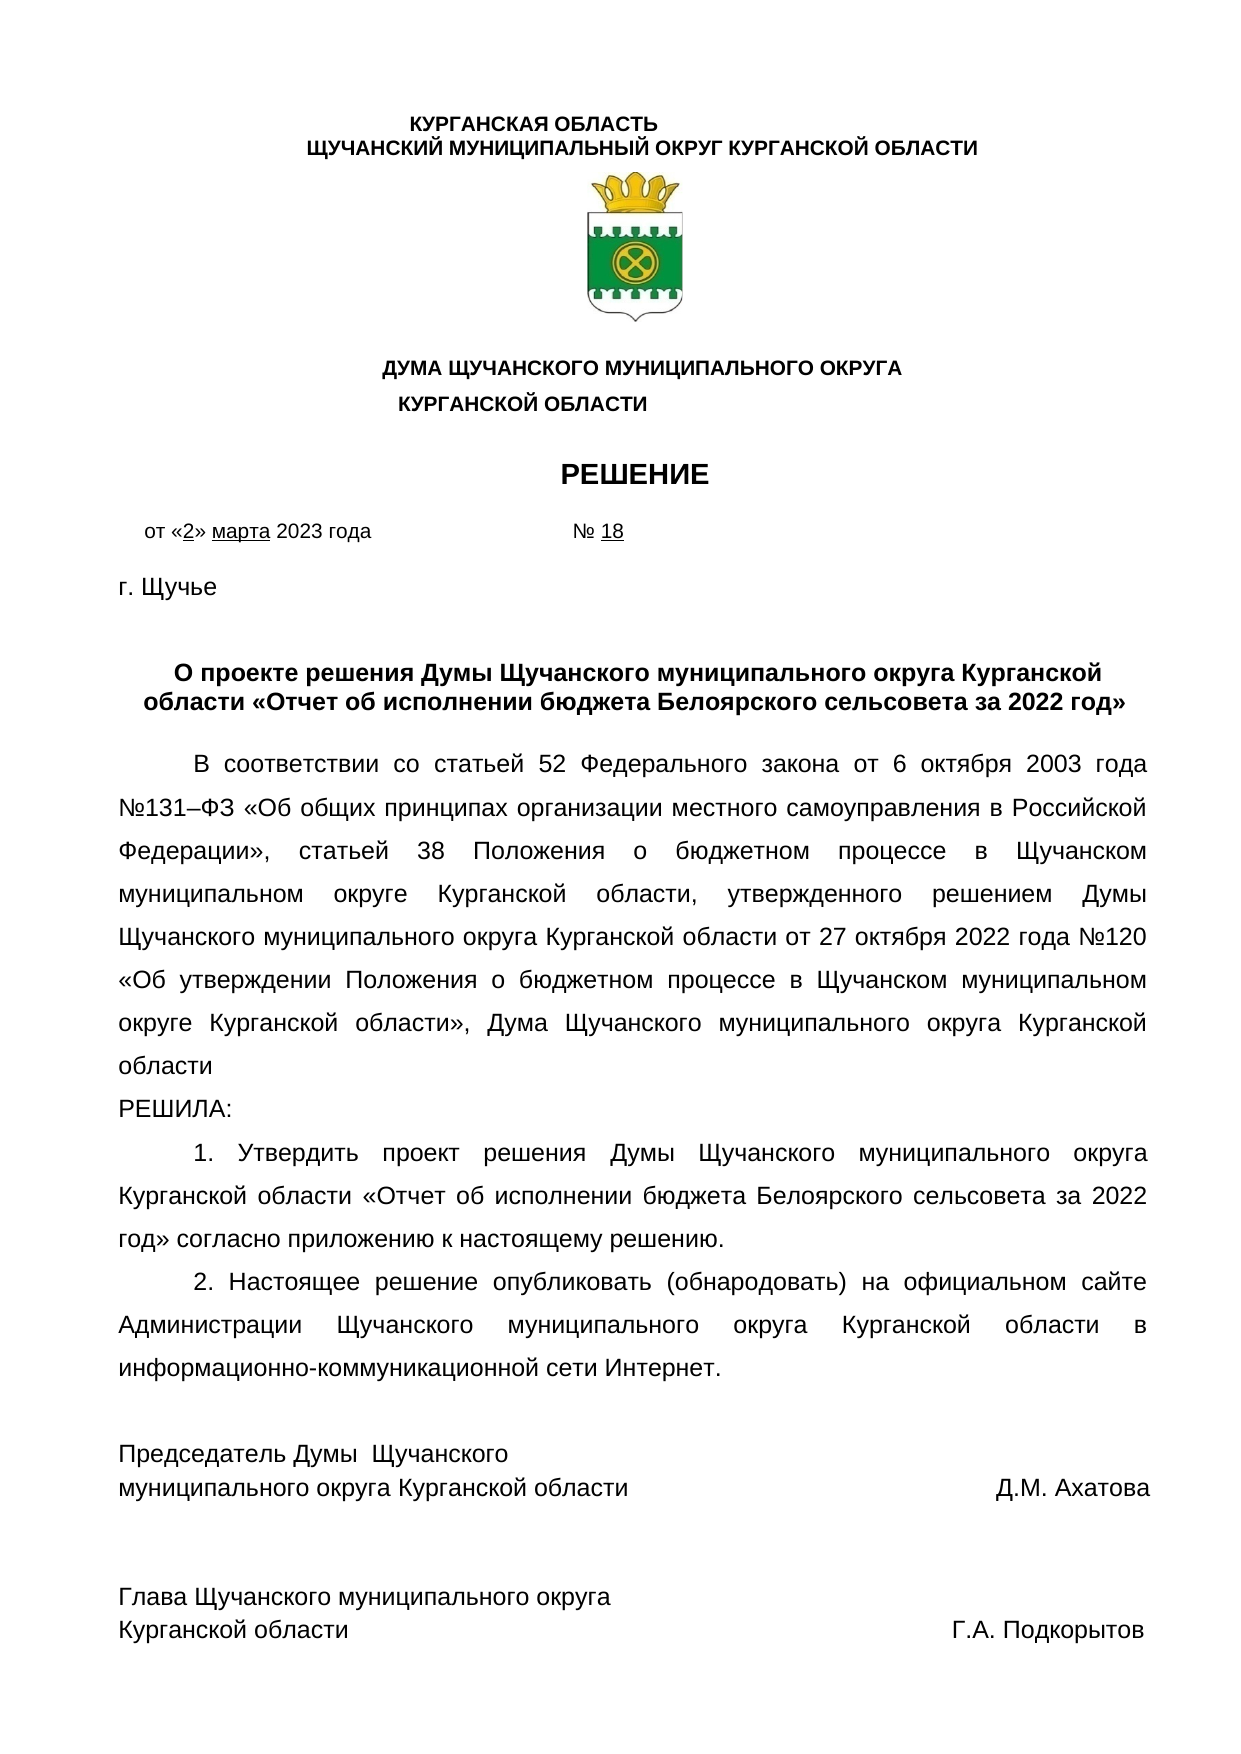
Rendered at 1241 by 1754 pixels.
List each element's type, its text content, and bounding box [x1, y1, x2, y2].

table_cell ЩУЧАНСКИЙ МУНИЦИПАЛЬНЫЙ ОКРУГ КУРГАНСКОЙ ОБЛАСТИ [133, 136, 1152, 172]
table_header № 18 [561, 519, 982, 572]
text Курганской области Г.А. Подкорытов [118, 1615, 1152, 1644]
table_cell КУРГАНСКОЙ ОБЛАСТИ [133, 392, 1152, 428]
table_header ДУМА ЩУЧАНСКОГО МУНИЦИПАЛЬНОГО ОКРУГА [133, 356, 1152, 392]
text РЕШИЛА: [118, 1094, 1148, 1123]
text Глава Щучанского муниципального округа [118, 1582, 1152, 1611]
text О проекте решения Думы Щучанского муниципального округа Курганской области «Отчет об исполнении бюджета Белоярского сельсовета за 2022 год» [118, 658, 1152, 716]
picture [587, 172, 683, 322]
table_header от «2» марта 2023 года [133, 519, 561, 572]
text 1. Утвердить проект решения Думы Щучанского муниципального округа Курганской области «Отчет об исполнении бюджета Белоярского сельсовета за 2022 год» согласно приложению к настоящему решению. [118, 1138, 1148, 1253]
table_header КУРГАНСКАЯ ОБЛАСТЬ [133, 88, 1152, 136]
subtitle РЕШЕНИЕ [118, 457, 1152, 491]
text г. Щучье [118, 572, 1152, 601]
text В соответствии со статьей 52 Федерального закона от 6 октября 2003 года №131–ФЗ «Об общих принципах организации местного самоуправления в Российской Федерации», статьей 38 Положения о бюджетном процессе в Щучанском муниципальном округе Курганской области, утвержденного решением Думы Щучанского муниципального округа Курганской области от 27 октября 2022 года №120 «Об утверждении Положения о бюджетном процессе в Щучанском муниципальном округе Курганской области», Дума Щучанского муниципального округа Курганской области [118, 749, 1148, 1080]
text Председатель Думы Щучанского муниципального округа Курганской области Д.М. Ахатова [118, 1439, 1152, 1501]
text 2. Настоящее решение опубликовать (обнародовать) на официальном сайте Администрации Щучанского муниципального округа Курганской области в информационно-коммуникационной сети Интернет. [118, 1267, 1148, 1382]
